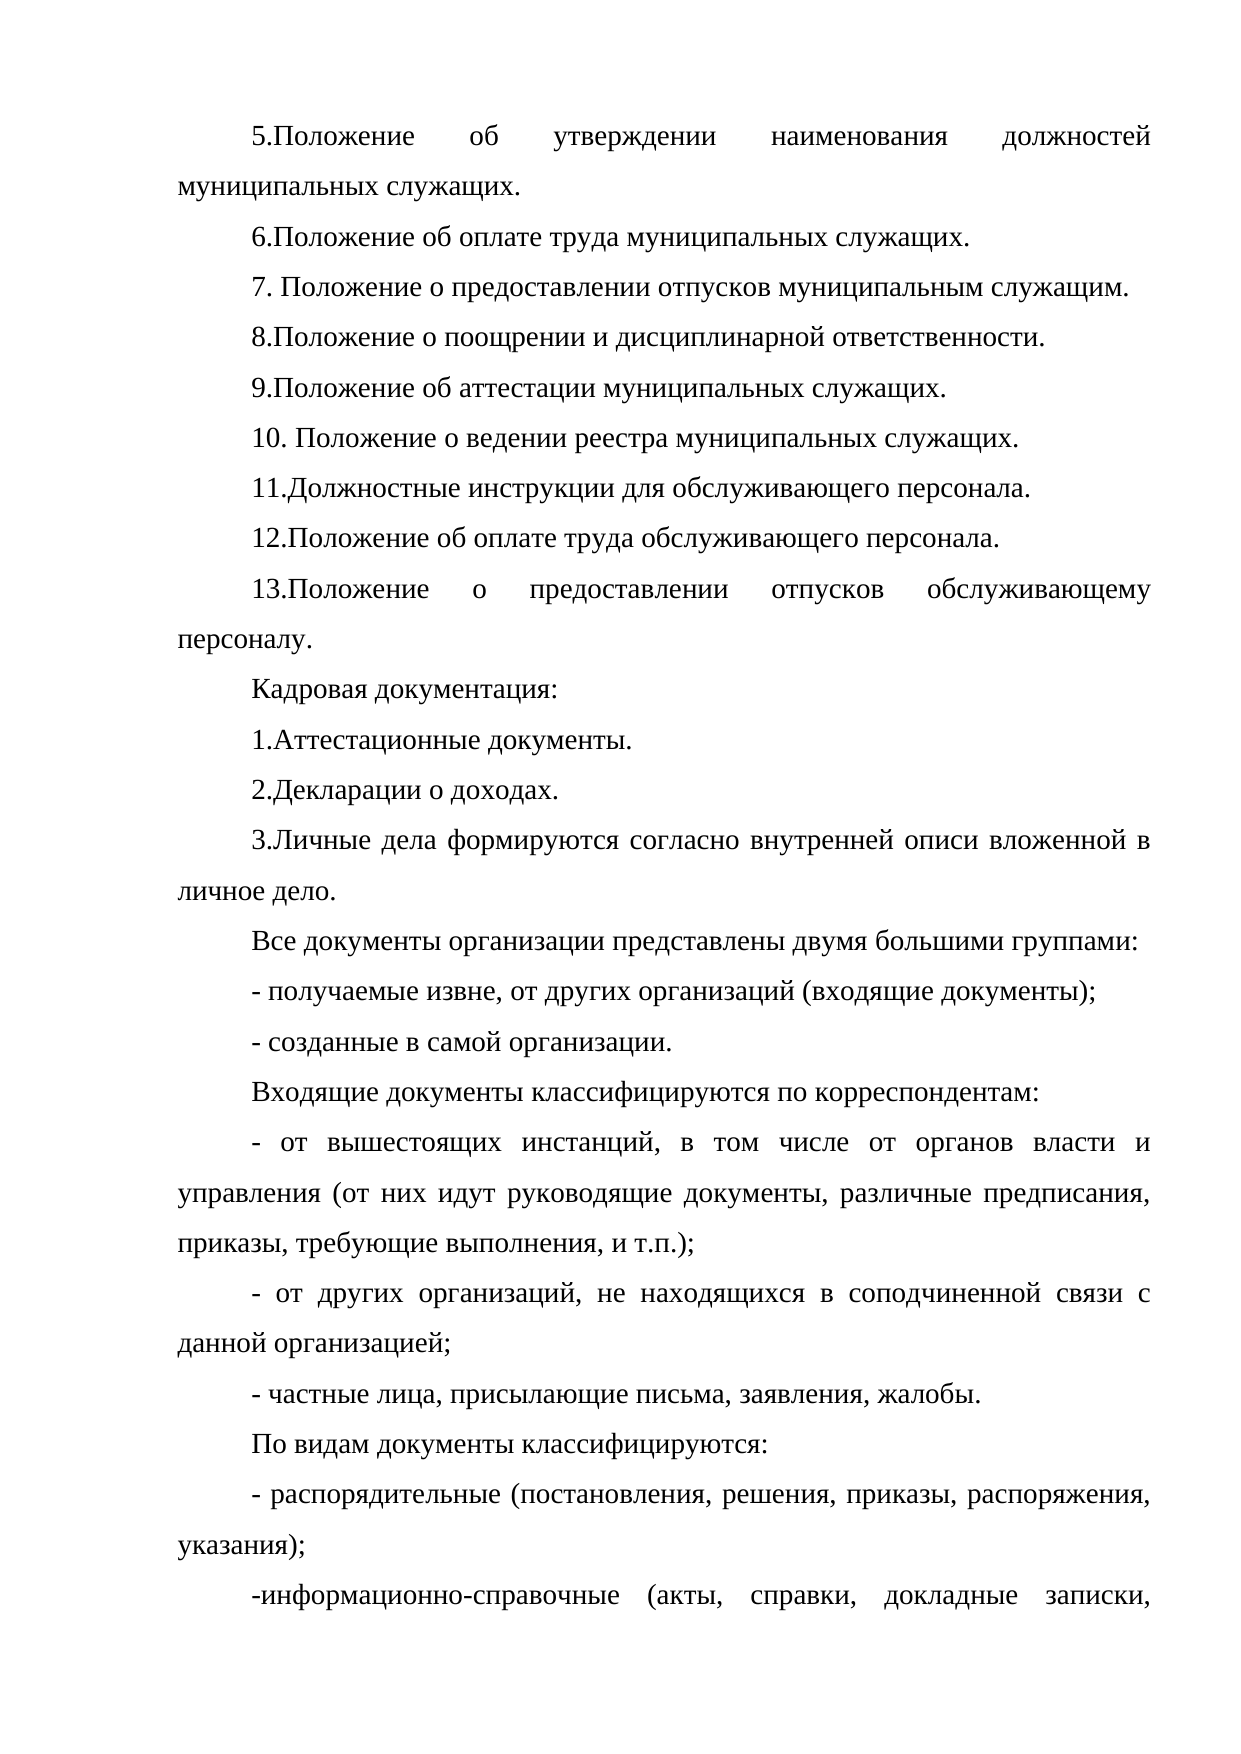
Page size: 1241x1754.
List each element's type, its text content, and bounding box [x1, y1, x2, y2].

text 8.Положение о поощрении и дисциплинарной ответственности. [177, 319, 1152, 353]
text 13.Положение о предоставлении отпусков обслуживающему персоналу. [177, 571, 1152, 655]
text 1.Аттестационные документы. [177, 722, 1152, 755]
text Все документы организации представлены двумя большими группами: [177, 923, 1152, 957]
text 9.Положение об аттестации муниципальных служащих. [177, 370, 1152, 403]
text 3.Личные дела формируются согласно внутренней описи вложенной в личное дело. [177, 822, 1152, 906]
text - получаемые извне, от других организаций (входящие документы); [177, 973, 1152, 1007]
text - от вышестоящих инстанций, в том числе от органов власти и управления (от них идут руководящие документы, различные предписания, приказы, требующие выполнения, и т.п.); [177, 1124, 1152, 1258]
text 12.Положение об оплате труда обслуживающего персонала. [177, 521, 1152, 554]
text 7. Положение о предоставлении отпусков муниципальным служащим. [177, 269, 1152, 303]
text - распорядительные (постановления, решения, приказы, распоряжения, указания); [177, 1477, 1152, 1560]
text 6.Положение об оплате труда муниципальных служащих. [177, 219, 1152, 252]
text Входящие документы классифицируются по корреспондентам: [177, 1074, 1152, 1108]
text 2.Декларации о доходах. [177, 772, 1152, 806]
text По видам документы классифицируются: [177, 1426, 1152, 1460]
text 5.Положение об утверждении наименования должностей муниципальных служащих. [177, 118, 1152, 202]
text - созданные в самой организации. [177, 1024, 1152, 1057]
text 10. Положение о ведении реестра муниципальных служащих. [177, 420, 1152, 453]
text 11.Должностные инструкции для обслуживающего персонала. [177, 470, 1152, 504]
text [177, 1577, 1152, 1611]
text - частные лица, присылающие письма, заявления, жалобы. [177, 1376, 1152, 1409]
text Кадровая документация: [177, 672, 1152, 705]
text - от других организаций, не находящихся в соподчиненной связи с данной организацией; [177, 1275, 1152, 1359]
